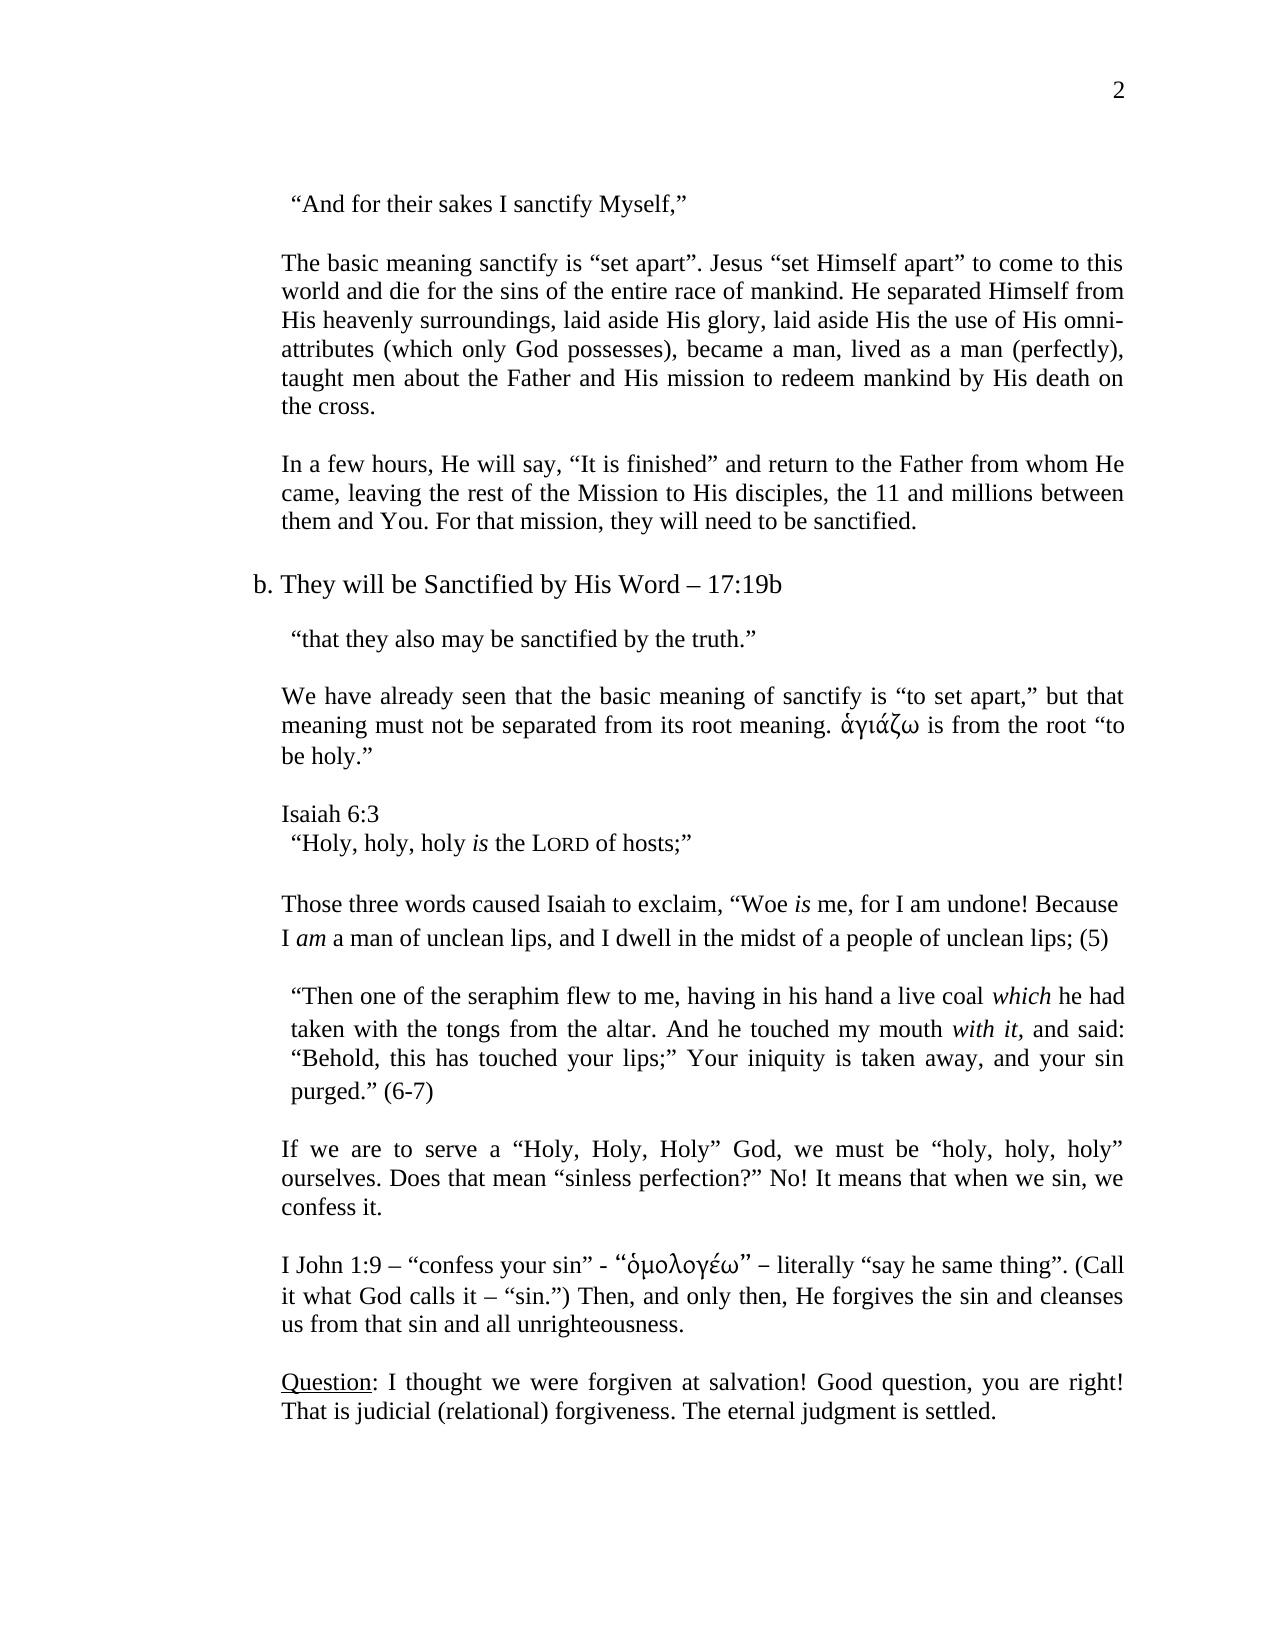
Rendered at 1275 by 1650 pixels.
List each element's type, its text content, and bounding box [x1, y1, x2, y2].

text We have already seen that the basic meaning of sanctify is “to set apart,” but that meaning must not be separated from its root meaning. ἁγιάζω is from the root “to be holy.” [281, 681, 1125, 770]
text “And ﻿﻿for their sakes I sanctify Myself,” [291, 185, 1125, 219]
text The basic meaning sanctify is “set apart”. Jesus “set Himself apart” to come to this world and die for the sins of the entire race of mankind. He separated Himself from His heavenly surroundings, laid aside His glory, laid aside His the use of His omni-attributes (which only God possesses), became a man, lived as a man (perfectly), taught men about the Father and His mission to redeem mankind by His death on the cross. [281, 248, 1125, 420]
text “Then one of the seraphim flew to me, having in his hand a live coal which he had taken with the tongs from ﻿﻿the altar. ﻿And he ﻿﻿touched my mouth with it, and said: “Behold, this has touched your lips;” Your iniquity is taken away, and your sin ﻿﻿purged.” (6-7) [291, 981, 1125, 1106]
text Isaiah 6:3 [281, 799, 1125, 828]
text In a few hours, He will say, “It is finished” and return to the Father from whom He came, leaving the rest of the Mission to His disciples, the 11 and millions between them and You. For that mission, they will need to be sanctified. [281, 449, 1125, 535]
text Those three words caused Isaiah to exclaim, “Woe is me, for I am ﻿﻿undone! Because I am a man of ﻿﻿unclean lips, and I dwell in the midst of a people of unclean lips; (5) [281, 885, 1125, 952]
text I John 1:9 – “confess your sin” - “ὁμολογέω” – literally “say he same thing”. (Call it what God calls it – “sin.”) Then, and only then, He forgives the sin and cleanses us from that sin and all unrighteousness. [281, 1249, 1125, 1338]
text Question: I thought we were forgiven at salvation! Good question, you are right! That is judicial (relational) forgiveness. The eternal judgment is settled. [281, 1367, 1125, 1424]
text “Holy, holy, holy is the Lord of hosts;” [291, 828, 1125, 856]
text If we are to serve a “Holy, Holy, Holy” God, we must be “holy, holy, holy” ourselves. Does that mean “sinless perfection?” No! It means that when we sin, we confess it. [281, 1134, 1125, 1221]
text “that they also may be sanctified by the truth.” [291, 624, 1125, 653]
text b. They will be Sanctified by His Word – 17:19b [253, 569, 1125, 600]
